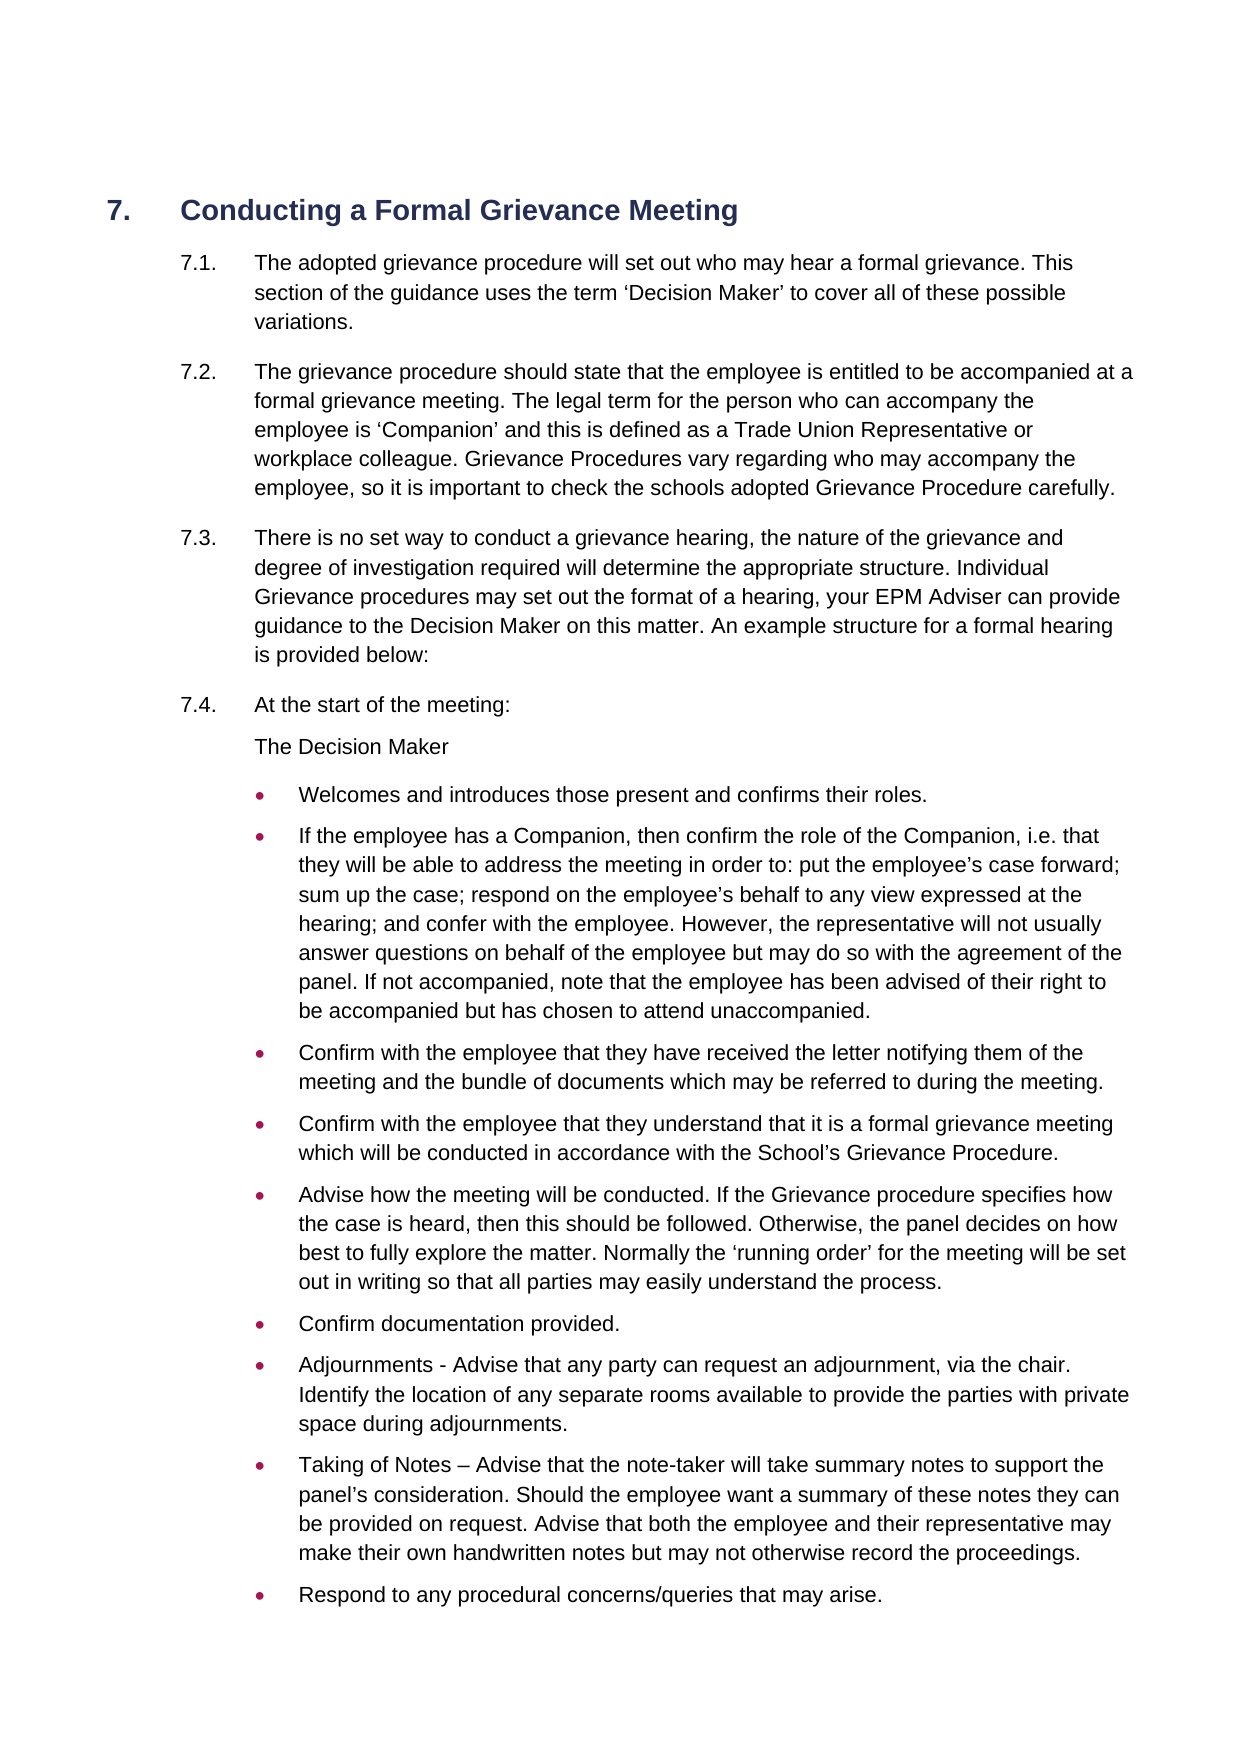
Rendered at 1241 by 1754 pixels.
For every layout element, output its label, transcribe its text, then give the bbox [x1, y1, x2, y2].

subtitle The adopted grievance procedure will set out who may hear a formal grievance. This section of the guidance uses the term ‘Decision Maker’ to cover all of these possible variations. [180, 247, 1134, 335]
subtitle Conducting a Formal Grievance Meeting [106, 197, 1134, 227]
subtitle At the start of the meeting: [180, 689, 1134, 718]
text Adjournments - Advise that any party can request an adjournment, via the chair. Identify the location of any separate rooms available to provide the parties with private space during adjournments. [254, 1349, 1134, 1437]
text Taking of Notes – Advise that the note-taker will take summary notes to support the panel’s consideration. Should the employee want a summary of these notes they can be provided on request. Advise that both the employee and their representative may make their own handwritten notes but may not otherwise record the proceedings. [254, 1449, 1134, 1566]
subtitle There is no set way to conduct a grievance hearing, the nature of the grievance and degree of investigation required will determine the appropriate structure. Individual Grievance procedures may set out the format of a hearing, your EPM Adviser can provide guidance to the Decision Maker on this matter. An example structure for a formal hearing is provided below: [180, 522, 1134, 668]
text Advise how the meeting will be conducted. If the Grievance procedure specifies how the case is heard, then this should be followed. Otherwise, the panel decides on how best to fully explore the matter. Normally the ‘running order’ for the meeting will be set out in writing so that all parties may easily understand the process. [254, 1179, 1134, 1295]
text Welcomes and introduces those present and confirms their roles. [254, 779, 1134, 808]
text If the employee has a Companion, then confirm the role of the Companion, i.e. that they will be able to address the meeting in order to: put the employee’s case forward; sum up the case; respond on the employee’s behalf to any view expressed at the hearing; and confer with the employee. However, the representative will not usually answer questions on behalf of the employee but may do so with the agreement of the panel. If not accompanied, note that the employee has been advised of their right to be accompanied but has chosen to attend unaccompanied. [254, 820, 1134, 1024]
text Confirm documentation provided. [254, 1308, 1134, 1337]
subtitle The grievance procedure should state that the employee is entitled to be accompanied at a formal grievance meeting. The legal term for the person who can accompany the employee is ‘Companion’ and this is defined as a Trade Union Representative or workplace colleague. Grievance Procedures vary regarding who may accompany the employee, so it is important to check the schools adopted Grievance Procedure carefully. [180, 356, 1134, 502]
text Confirm with the employee that they have received the letter notifying them of the meeting and the bundle of documents which may be referred to during the meeting. [254, 1037, 1134, 1095]
text The Decision Maker [254, 731, 1134, 760]
text Confirm with the employee that they understand that it is a formal grievance meeting which will be conducted in accordance with the School’s Grievance Procedure. [254, 1108, 1134, 1166]
text Respond to any procedural concerns/queries that may arise. [254, 1579, 1134, 1608]
